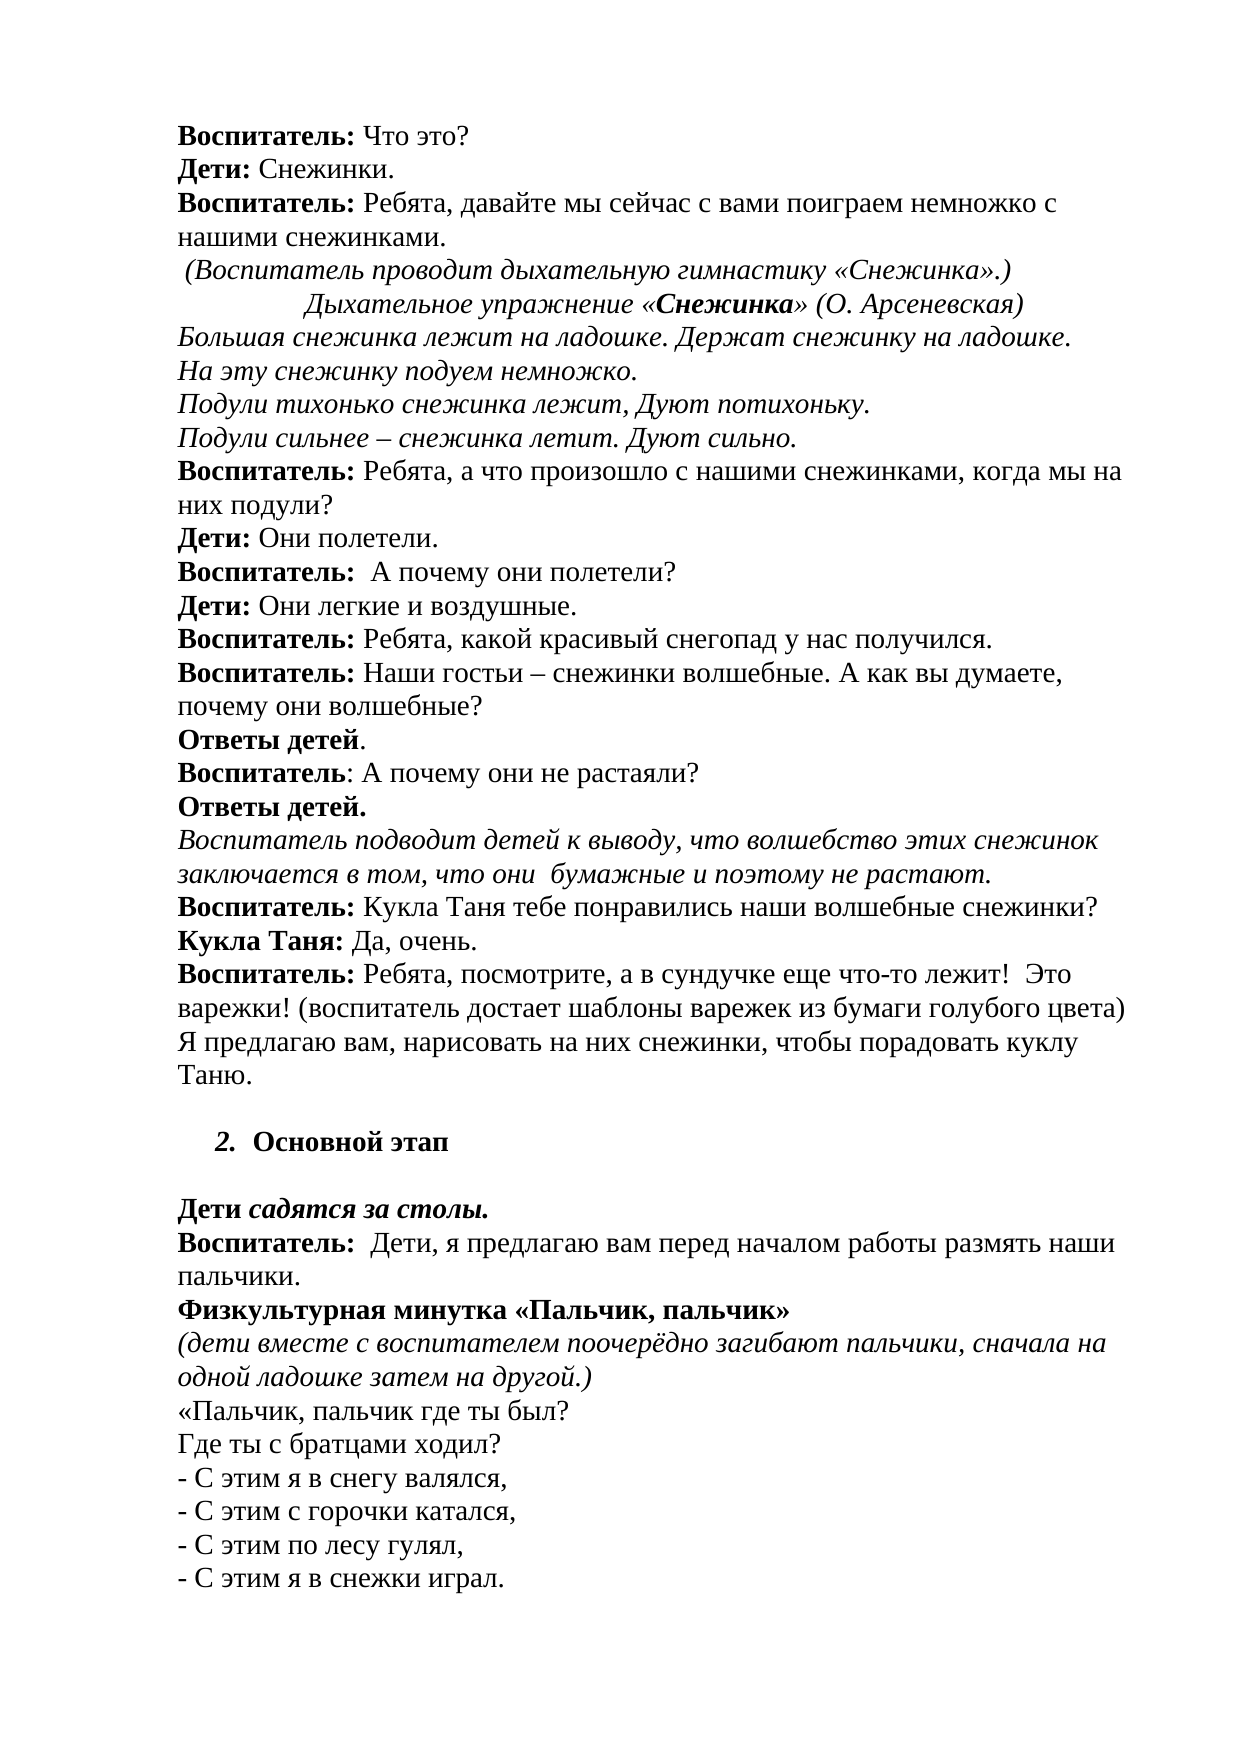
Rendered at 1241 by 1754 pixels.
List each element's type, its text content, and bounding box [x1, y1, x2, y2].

text (дети вместе с воспитателем поочерёдно загибают пальчики, сначала на одной ладошке затем на другой.) [177, 1326, 1152, 1393]
text Ответы детей. [177, 722, 1152, 755]
text - С этим по лесу гулял, [177, 1527, 1152, 1560]
text Воспитатель: Наши гостьи – снежинки волшебные. А как вы думаете, почему они волшебные? [177, 655, 1152, 722]
list Основной этап [215, 1124, 1152, 1158]
text На эту снежинку подуем немножко. [177, 353, 1152, 386]
text - С этим я в снегу валялся, [177, 1460, 1152, 1493]
text Кукла Таня: Да, очень. [177, 923, 1152, 957]
text Воспитатель: Ребята, давайте мы сейчас с вами поиграем немножко с нашими снежинками. [177, 185, 1152, 252]
text Ответы детей. [177, 789, 1152, 822]
text Дети садятся за столы. [177, 1191, 1152, 1225]
text Воспитатель: Дети, я предлагаю вам перед началом работы размять наши пальчики. [177, 1225, 1152, 1292]
text Воспитатель: Что это? [177, 118, 1152, 152]
text Воспитатель: А почему они не растаяли? [177, 755, 1152, 789]
text Дети: Они легкие и воздушные. [177, 588, 1152, 621]
text Воспитатель: Ребята, какой красивый снегопад у нас получился. [177, 621, 1152, 655]
text - С этим с горочки катался, [177, 1493, 1152, 1527]
text (Воспитатель проводит дыхательную гимнастику «Снежинка».) [177, 252, 1152, 286]
text Дыхательное упражнение «Снежинка» (О. Арсеневская) [177, 286, 1152, 319]
text Воспитатель подводит детей к выводу, что волшебство этих снежинок заключается в том, что они бумажные и поэтому не растают. [177, 822, 1152, 889]
text Воспитатель: Ребята, посмотрите, а в сундучке еще что-то лежит! Это варежки! (воспитатель достает шаблоны варежек из бумаги голубого цвета) Я предлагаю вам, нарисовать на них снежинки, чтобы порадовать куклу Таню. [177, 957, 1152, 1091]
text - С этим я в снежки играл. [177, 1560, 1152, 1594]
text Физкультурная минутка «Пальчик, пальчик» [177, 1292, 1152, 1326]
text Дети: Снежинки. [177, 152, 1152, 185]
text Воспитатель: А почему они полетели? [177, 554, 1152, 588]
text Где ты с братцами ходил? [177, 1426, 1152, 1460]
text Дети: Они полетели. [177, 521, 1152, 554]
text Подули сильнее – снежинка летит. Дуют сильно. [177, 420, 1152, 453]
text Подули тихонько снежинка лежит, Дуют потихоньку. [177, 386, 1152, 420]
text Большая снежинка лежит на ладошке. Держат снежинку на ладошке. [177, 319, 1152, 353]
text «Пальчик, пальчик где ты был? [177, 1393, 1152, 1426]
text Воспитатель: Кукла Таня тебе понравились наши волшебные снежинки? [177, 889, 1152, 923]
text Воспитатель: Ребята, а что произошло с нашими снежинками, когда мы на них подули? [177, 453, 1152, 521]
